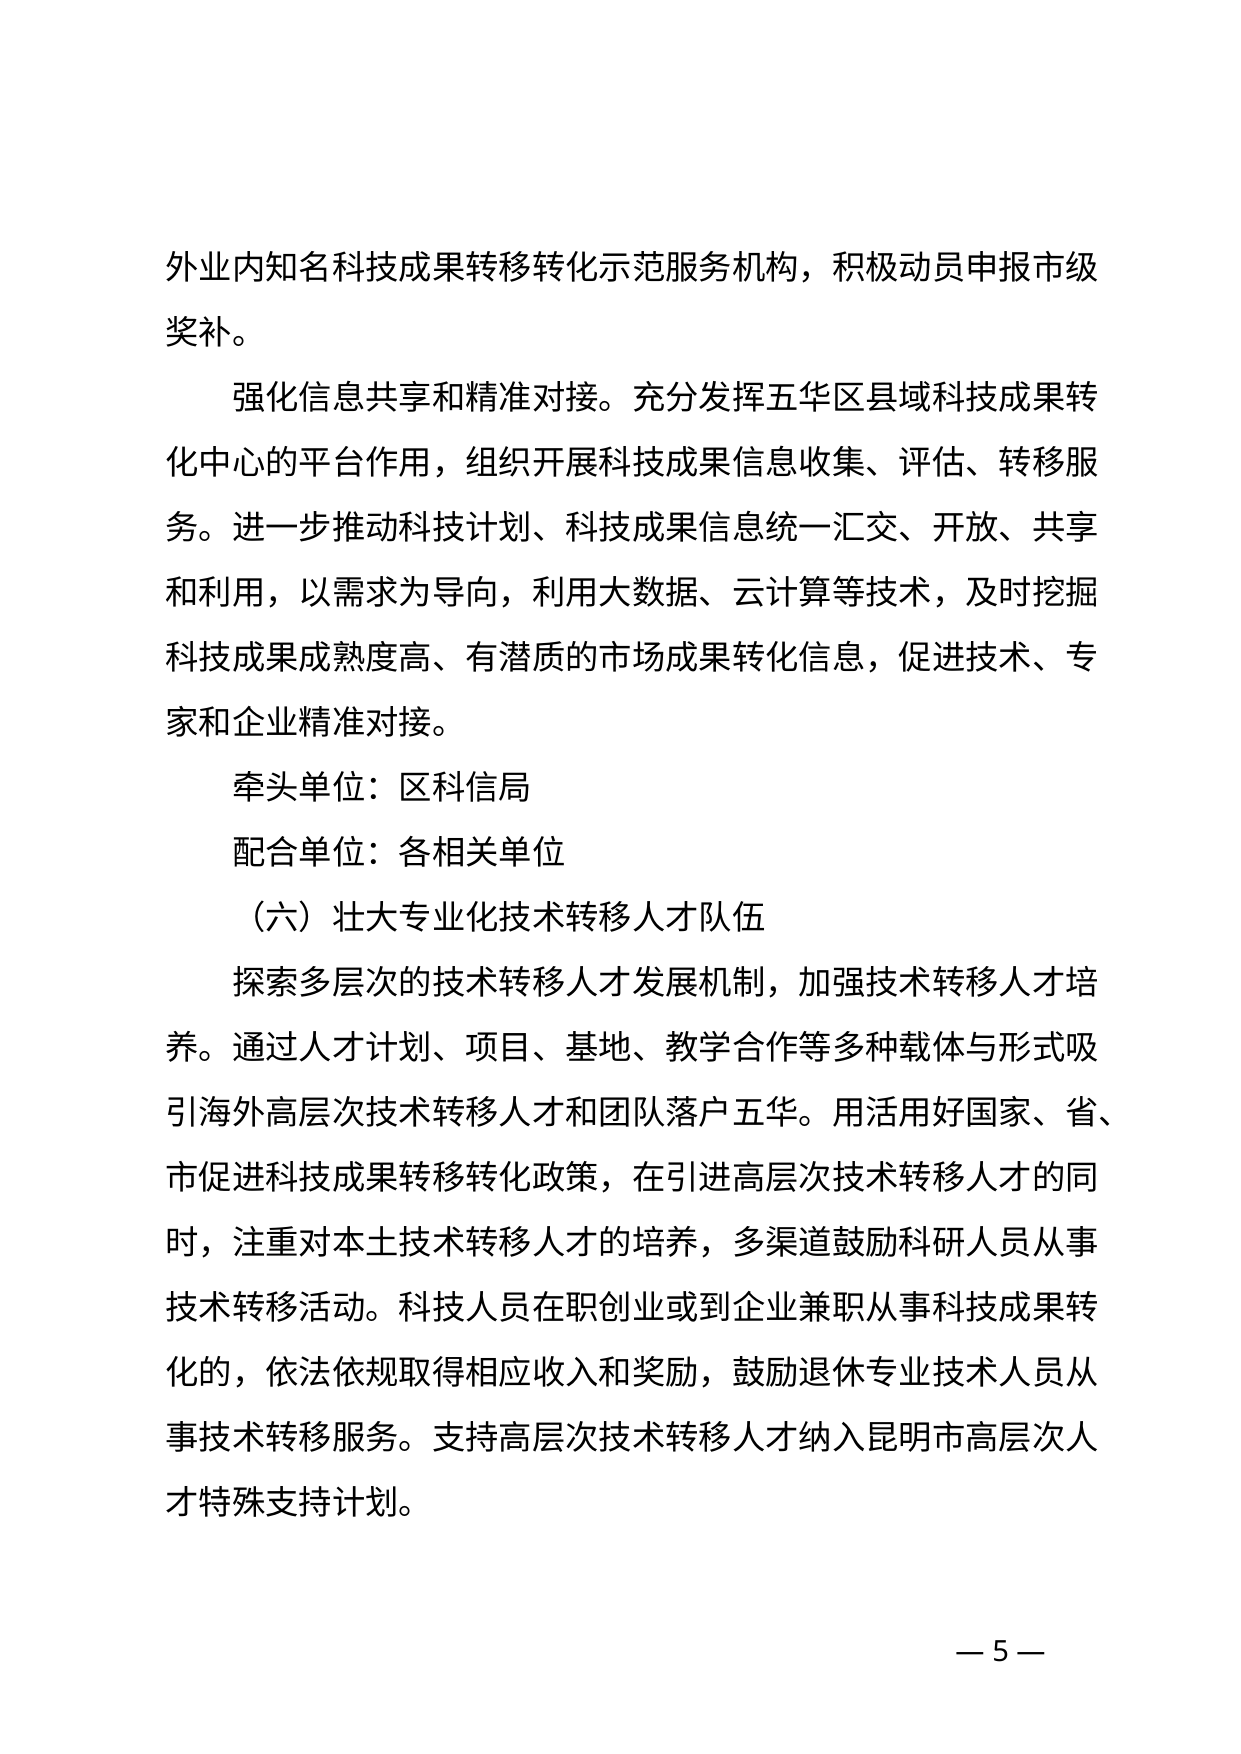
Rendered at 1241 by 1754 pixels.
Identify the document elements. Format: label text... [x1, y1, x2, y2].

text 牵头单位：区科信局 [165, 753, 1102, 818]
text 强化信息共享和精准对接。充分发挥五华区县域科技成果转化中心的平台作用，组织开展科技成果信息收集、评估、转移服务。进一步推动科技计划、科技成果信息统一汇交、开放、共享和利用，以需求为导向，利用大数据、云计算等技术，及时挖掘科技成果成熟度高、有潜质的市场成果转化信息，促进技术、专家和企业精准对接。 [165, 363, 1102, 753]
text 配合单位：各相关单位 [165, 818, 1102, 883]
text 探索多层次的技术转移人才发展机制，加强技术转移人才培养。通过人才计划、项目、基地、教学合作等多种载体与形式吸引海外高层次技术转移人才和团队落户五华。用活用好国家、省、市促进科技成果转移转化政策，在引进高层次技术转移人才的同时，注重对本土技术转移人才的培养，多渠道鼓励科研人员从事技术转移活动。科技人员在职创业或到企业兼职从事科技成果转化的，依法依规取得相应收入和奖励，鼓励退休专业技术人员从事技术转移服务。支持高层次技术转移人才纳入昆明市高层次人才特殊支持计划。 [165, 948, 1102, 1533]
text （六）壮大专业化技术转移人才队伍 [165, 883, 1102, 948]
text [165, 233, 1102, 363]
